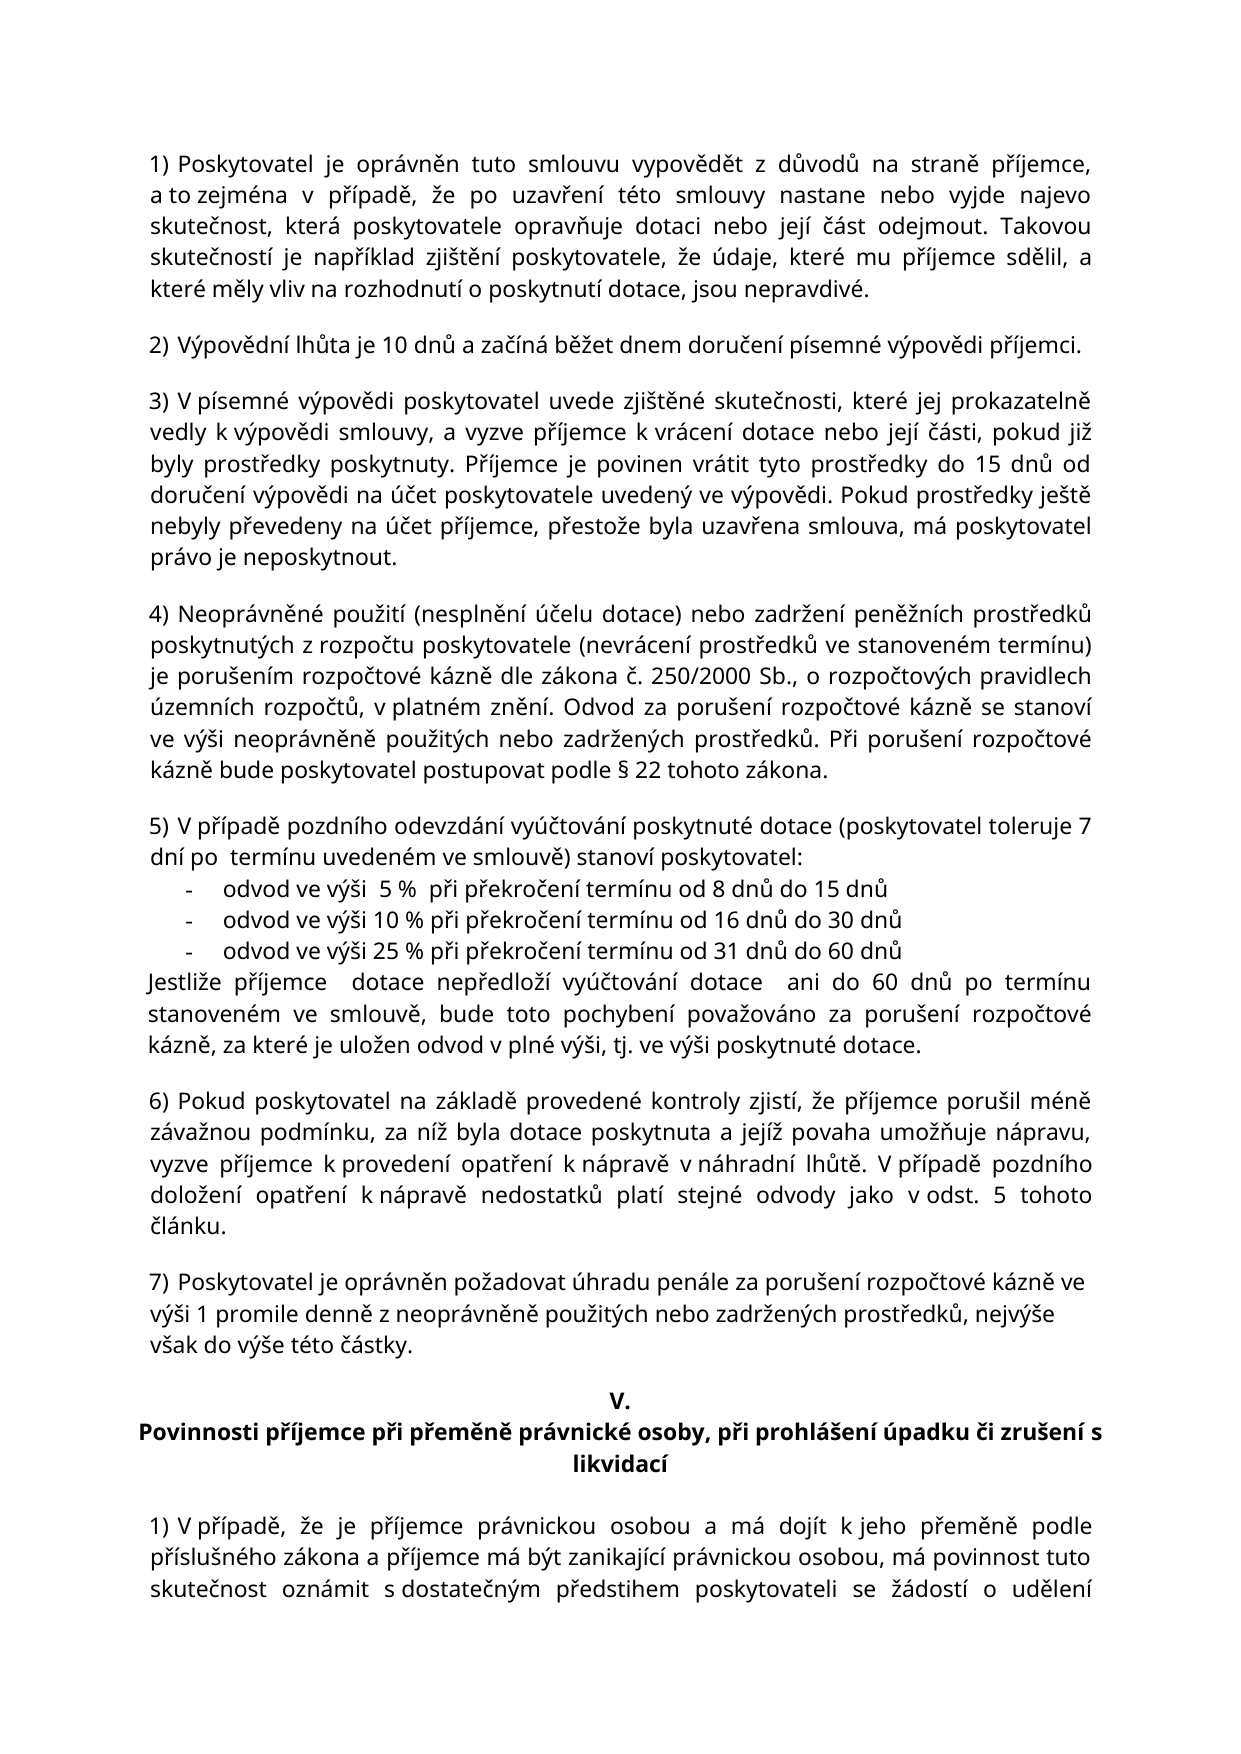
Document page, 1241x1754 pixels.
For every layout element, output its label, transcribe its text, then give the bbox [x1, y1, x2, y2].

list Poskytovatel je oprávněn tuto smlouvu vypovědět z důvodů na straně příjemce, a to zejména v případě, že po uzavření této smlouvy nastane nebo vyjde najevo skutečnost, která poskytovatele opravňuje dotaci nebo její část odejmout. Takovou skutečností je například zjištění poskytovatele, že údaje, které mu příjemce sdělil, a které měly vliv na rozhodnutí o poskytnutí dotace, jsou nepravdivé. [149, 148, 1093, 304]
list V případě pozdního odevzdání vyúčtování poskytnuté dotace (poskytovatel toleruje 7 dní po termínu uvedeném ve smlouvě) stanoví poskytovatel: [149, 810, 1093, 873]
text V. [133, 1385, 1107, 1416]
list odvod ve výši 25 % při překročení termínu od 31 dnů do 60 dnů [185, 935, 1093, 966]
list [149, 1510, 1093, 1604]
text Jestliže příjemce dotace nepředloží vyúčtování dotace ani do 60 dnů po termínu stanoveném ve smlouvě, bude toto pochybení považováno za porušení rozpočtové kázně, za které je uložen odvod v plné výši, tj. ve výši poskytnuté dotace. [148, 966, 1093, 1060]
list odvod ve výši 5 % při překročení termínu od 8 dnů do 15 dnů [185, 873, 1093, 904]
text Povinnosti příjemce při přeměně právnické osoby, při prohlášení úpadku či zrušení s likvidací [133, 1416, 1107, 1479]
list Neoprávněné použití (nesplnění účelu dotace) nebo zadržení peněžních prostředků poskytnutých z rozpočtu poskytovatele (nevrácení prostředků ve stanoveném termínu) je porušením rozpočtové kázně dle zákona č. 250/2000 Sb., o rozpočtových pravidlech územních rozpočtů, v platném znění. Odvod za porušení rozpočtové kázně se stanoví ve výši neoprávněně použitých nebo zadržených prostředků. Při porušení rozpočtové kázně bude poskytovatel postupovat podle § 22 tohoto zákona. [149, 598, 1093, 785]
list V písemné výpovědi poskytovatel uvede zjištěné skutečnosti, které jej prokazatelně vedly k výpovědi smlouvy, a vyzve příjemce k vrácení dotace nebo její části, pokud již byly prostředky poskytnuty. Příjemce je povinen vrátit tyto prostředky do 15 dnů od doručení výpovědi na účet poskytovatele uvedený ve výpovědi. Pokud prostředky ještě nebyly převedeny na účet příjemce, přestože byla uzavřena smlouva, má poskytovatel právo je neposkytnout. [149, 385, 1093, 573]
list Výpovědní lhůta je 10 dnů a začíná běžet dnem doručení písemné výpovědi příjemci. [149, 329, 1093, 360]
list odvod ve výši 10 % při překročení termínu od 16 dnů do 30 dnů [185, 904, 1093, 935]
list Pokud poskytovatel na základě provedené kontroly zjistí, že příjemce porušil méně závažnou podmínku, za níž byla dotace poskytnuta a jejíž povaha umožňuje nápravu, vyzve příjemce k provedení opatření k nápravě v náhradní lhůtě. V případě pozdního doložení opatření k nápravě nedostatků platí stejné odvody jako v odst. 5 tohoto článku. [149, 1085, 1093, 1241]
list Poskytovatel je oprávněn požadovat úhradu penále za porušení rozpočtové kázně ve výši 1 promile denně z neoprávněně použitých nebo zadržených prostředků, nejvýše však do výše této částky. [149, 1266, 1093, 1360]
